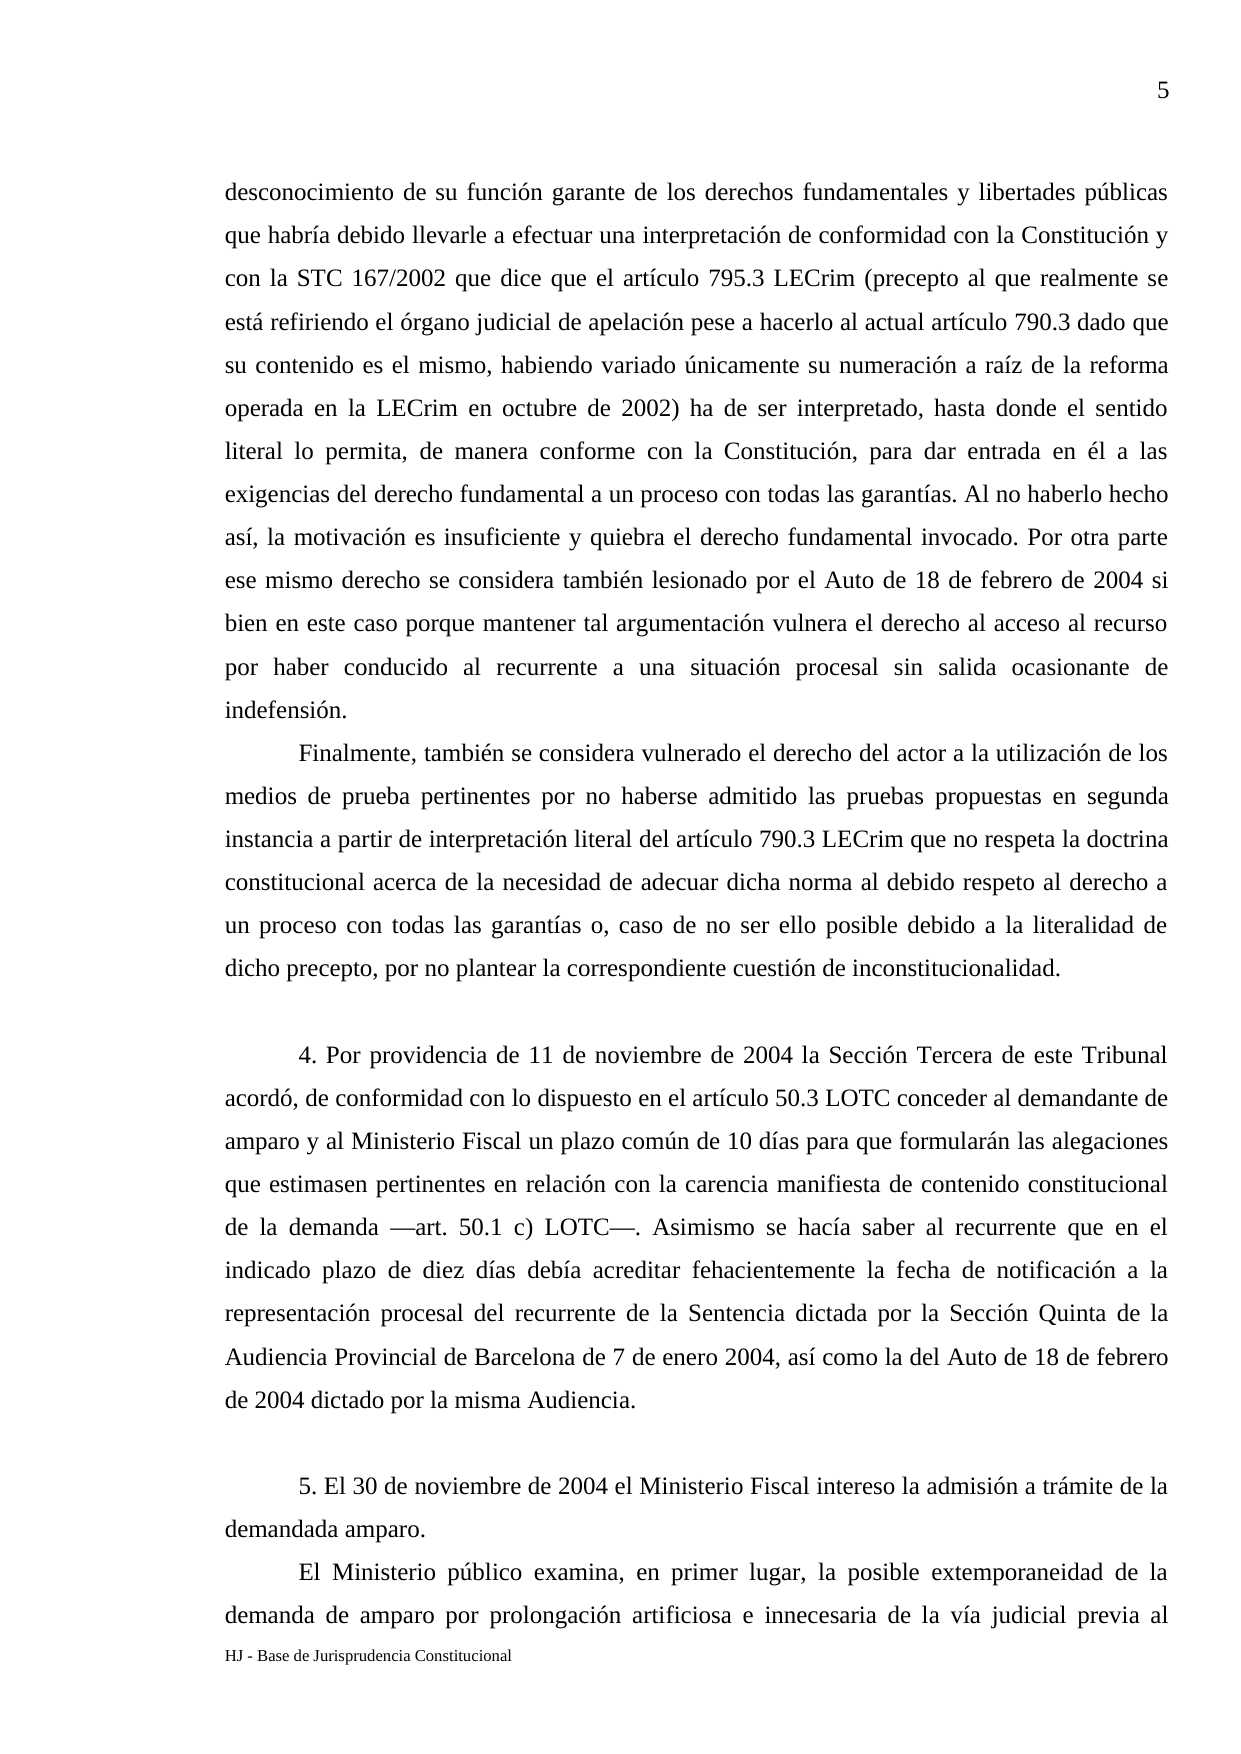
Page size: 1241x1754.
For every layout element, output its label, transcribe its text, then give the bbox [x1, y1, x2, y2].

text Finalmente, también se considera vulnerado el derecho del actor a la utilización de los medios de prueba pertinentes por no haberse admitido las pruebas propuestas en segunda instancia a partir de interpretación literal del artículo 790.3 LECrim que no respeta la doctrina constitucional acerca de la necesidad de adecuar dicha norma al debido respeto al derecho a un proceso con todas las garantías o, caso de no ser ello posible debido a la literalidad de dicho precepto, por no plantear la correspondiente cuestión de inconstitucionalidad. [224, 738, 1169, 982]
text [224, 177, 1169, 723]
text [224, 1557, 1169, 1629]
text 4. Por providencia de 11 de noviembre de 2004 la Sección Tercera de este Tribunal acordó, de conformidad con lo dispuesto en el artículo 50.3 LOTC conceder al demandante de amparo y al Ministerio Fiscal un plazo común de 10 días para que formularán las alegaciones que estimasen pertinentes en relación con la carencia manifiesta de contenido constitucional de la demanda —art. 50.1 c) LOTC—. Asimismo se hacía saber al recurrente que en el indicado plazo de diez días debía acreditar fehacientemente la fecha de notificación a la representación procesal del recurrente de la Sentencia dictada por la Sección Quinta de la Audiencia Provincial de Barcelona de 7 de enero 2004, así como la del Auto de 18 de febrero de 2004 dictado por la misma Audiencia. [224, 1040, 1169, 1413]
text 5. El 30 de noviembre de 2004 el Ministerio Fiscal intereso la admisión a trámite de la demandada amparo. [224, 1471, 1169, 1543]
